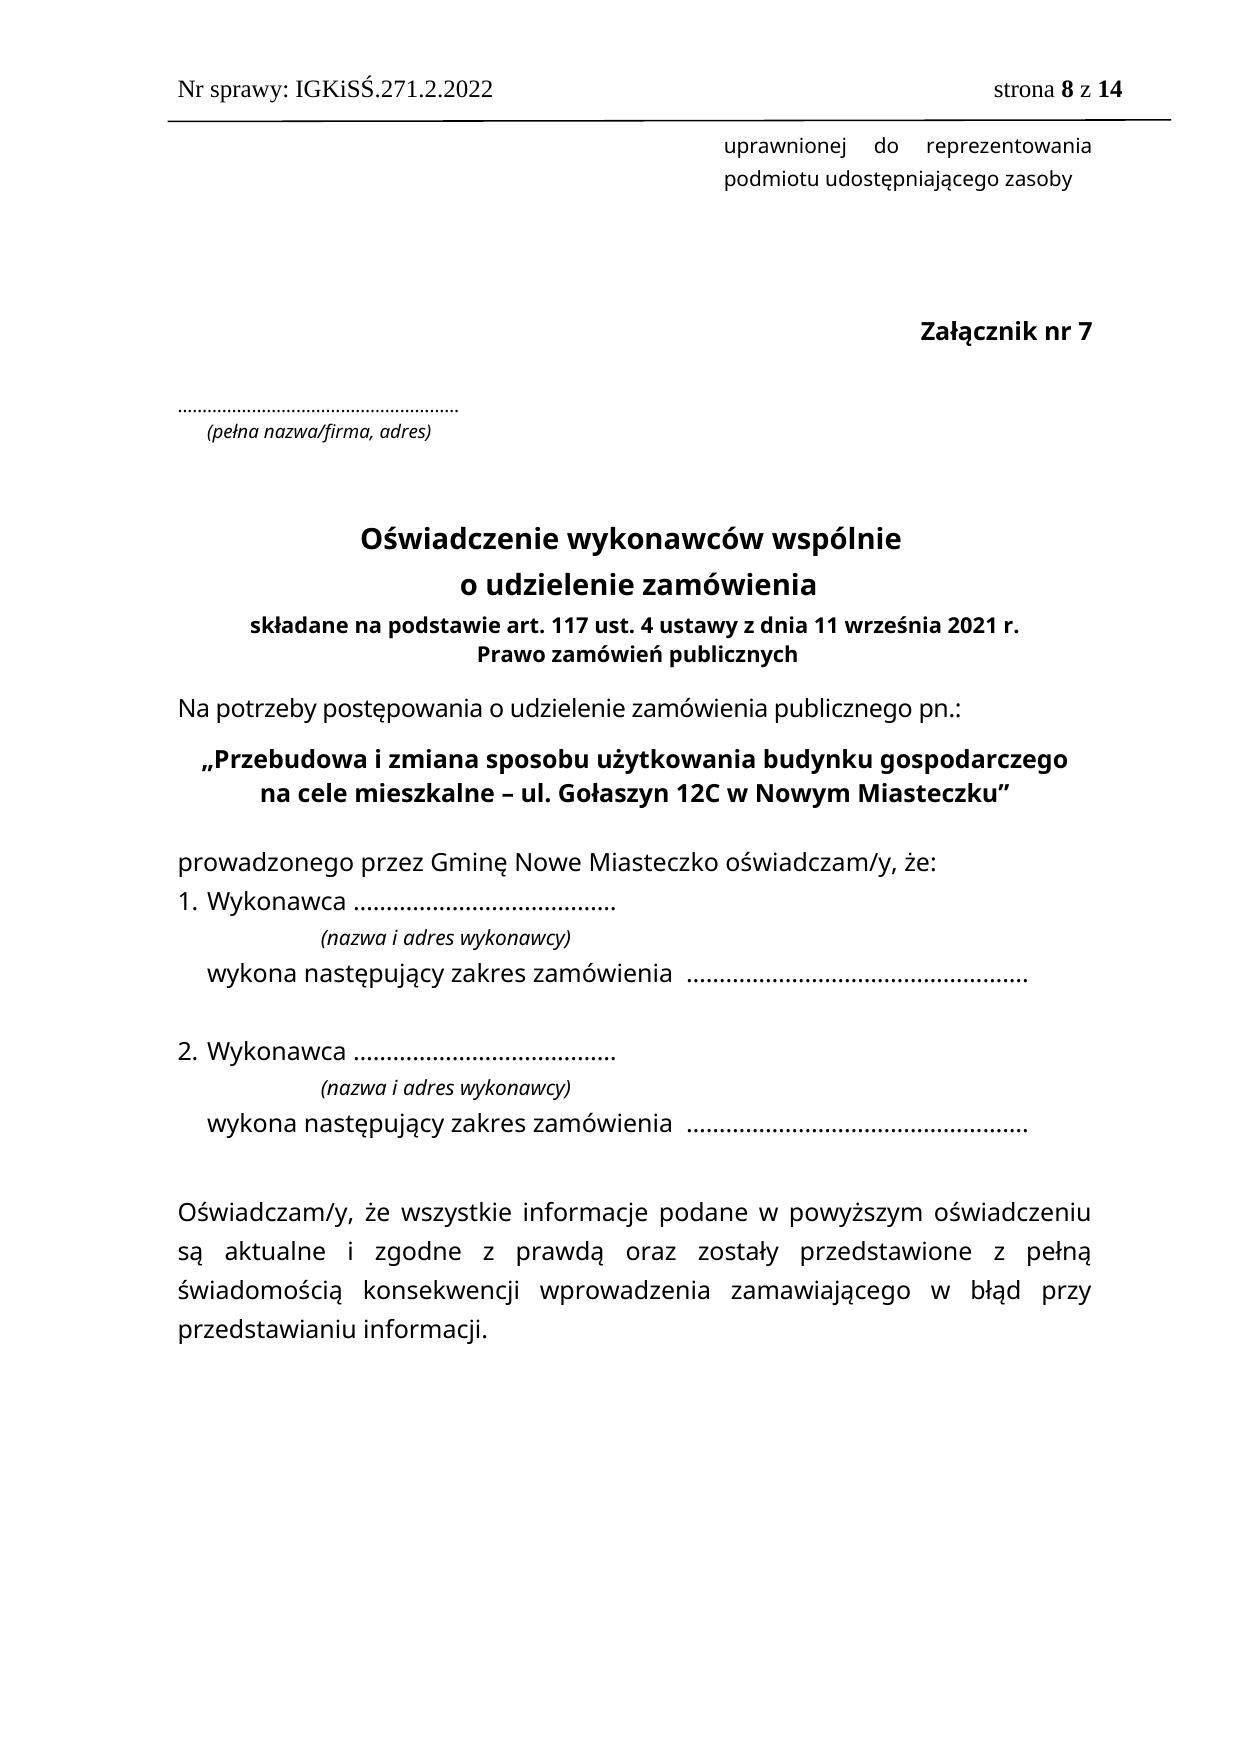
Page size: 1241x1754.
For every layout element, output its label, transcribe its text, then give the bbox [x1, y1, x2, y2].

text Prawo zamówień publicznych [177, 639, 1092, 669]
list (nazwa i adres wykonawcy) [207, 923, 1092, 951]
text składane na podstawie art. 117 ust. 4 ustawy z dnia 11 września 2021 r. [177, 610, 1092, 639]
text „Przebudowa i zmiana sposobu użytkowania budynku gospodarczego [177, 742, 1092, 776]
text na cele mieszkalne – ul. Gołaszyn 12C w Nowym Miasteczku” [177, 776, 1092, 810]
list wykona następujący zakres zamówienia ……………………………………………. [207, 955, 1092, 989]
list (nazwa i adres wykonawcy) [207, 1073, 1092, 1101]
text Załącznik nr 7 [177, 314, 1092, 348]
text Na potrzeby postępowania o udzielenie zamówienia publicznego pn.: [177, 690, 1092, 724]
list wykona następujący zakres zamówienia ……………………………………………. [207, 1105, 1092, 1139]
list Wykonawca …………………………….…… [177, 1033, 1092, 1068]
text Oświadczenie wykonawców wspólnie o udzielenie zamówienia [177, 518, 1092, 604]
list Wykonawca …………………………….…… [177, 883, 1092, 917]
text prowadzonego przez Gminę Nowe Miasteczko oświadczam/y, że: [177, 844, 1092, 878]
text (pełna nazwa/firma, adres) [207, 418, 1092, 443]
text ………………………………………………… [177, 392, 472, 418]
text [723, 131, 1092, 192]
text Oświadczam/y, że wszystkie informacje podane w powyższym oświadczeniu są aktualne i zgodne z prawdą oraz zostały przedstawione z pełną świadomością konsekwencji wprowadzenia zamawiającego w błąd przy przedstawianiu informacji. [177, 1194, 1092, 1346]
